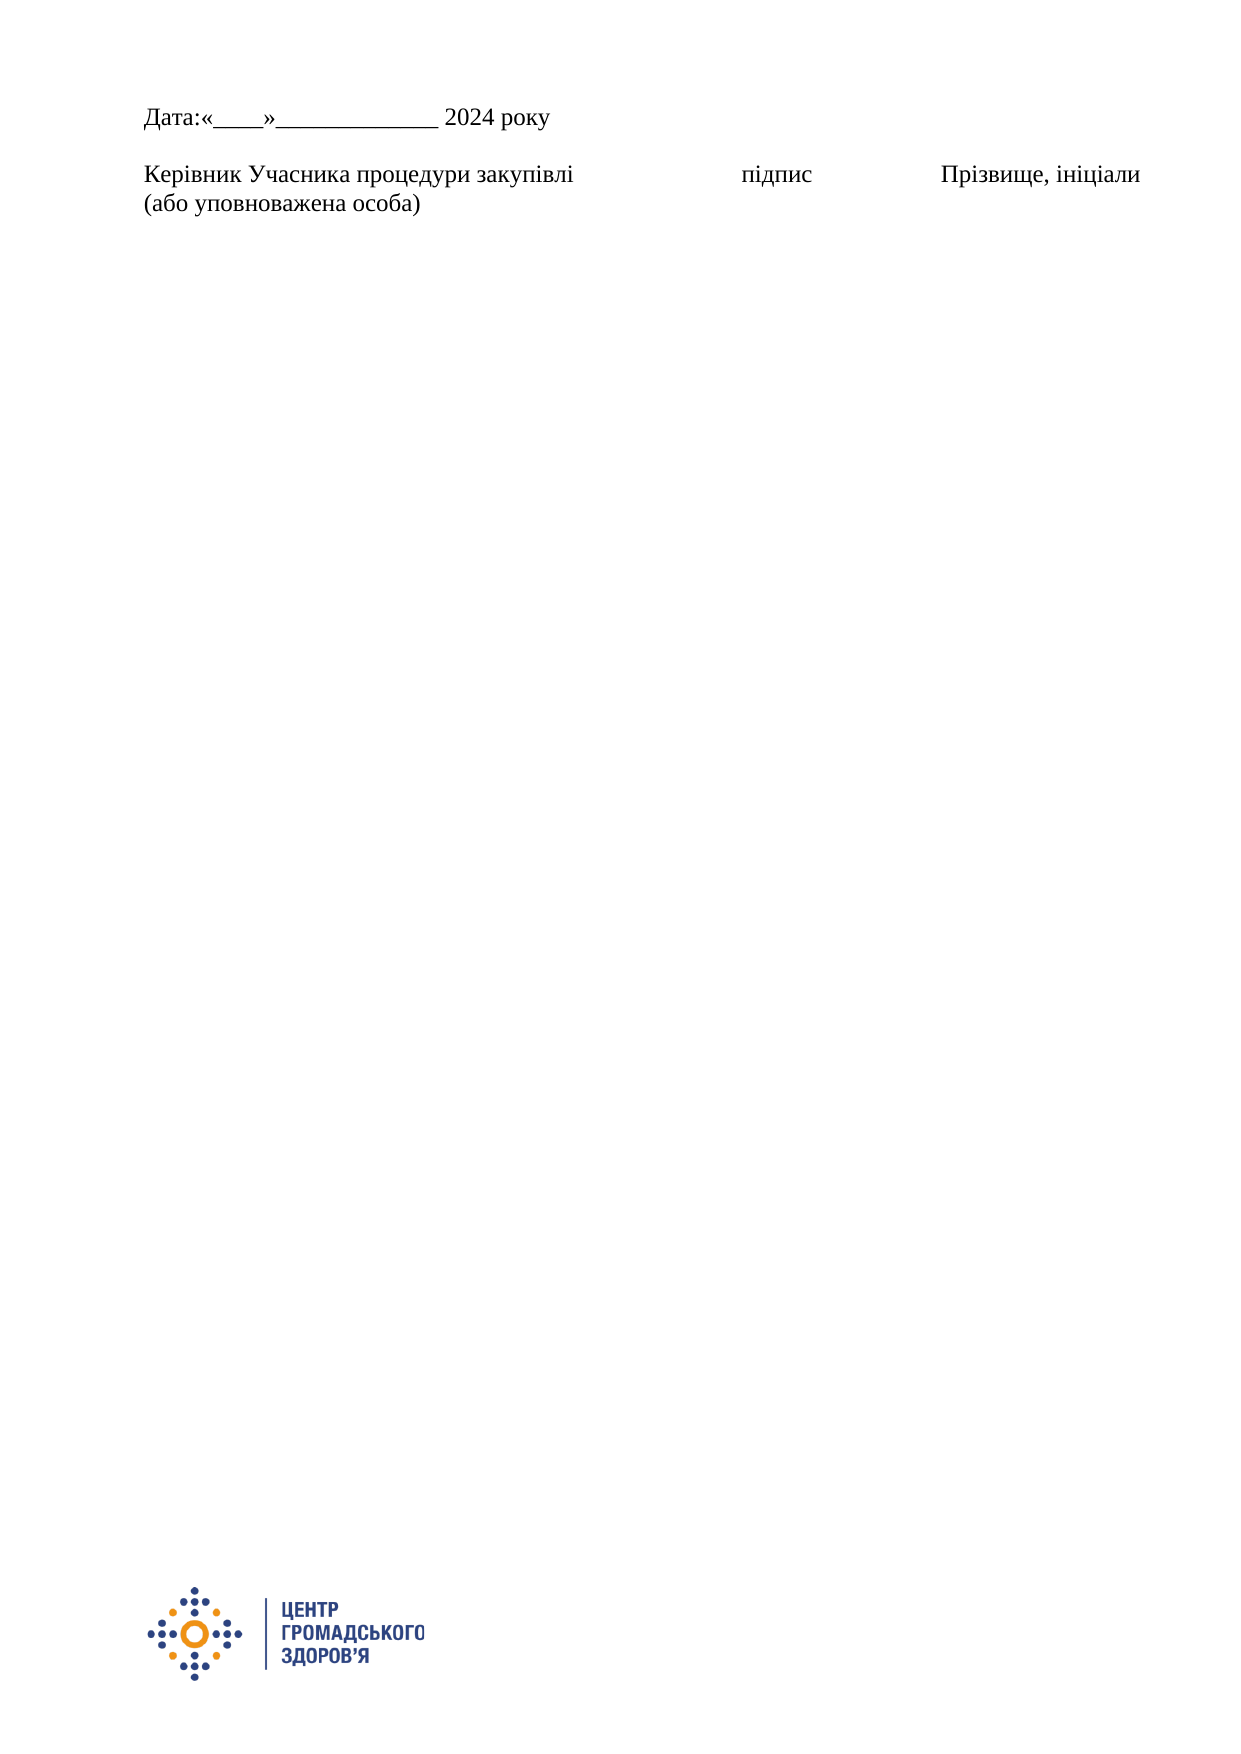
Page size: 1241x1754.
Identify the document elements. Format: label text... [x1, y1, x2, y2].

table_header підпис [638, 102, 915, 217]
picture [147, 1587, 425, 1681]
table_header Прізвище, ініціали [915, 102, 1152, 217]
table_header Дата:«____»_____________ 2024 року Керівник Учасника процедури закупівлі (або уповноважена особа) [132, 102, 638, 217]
